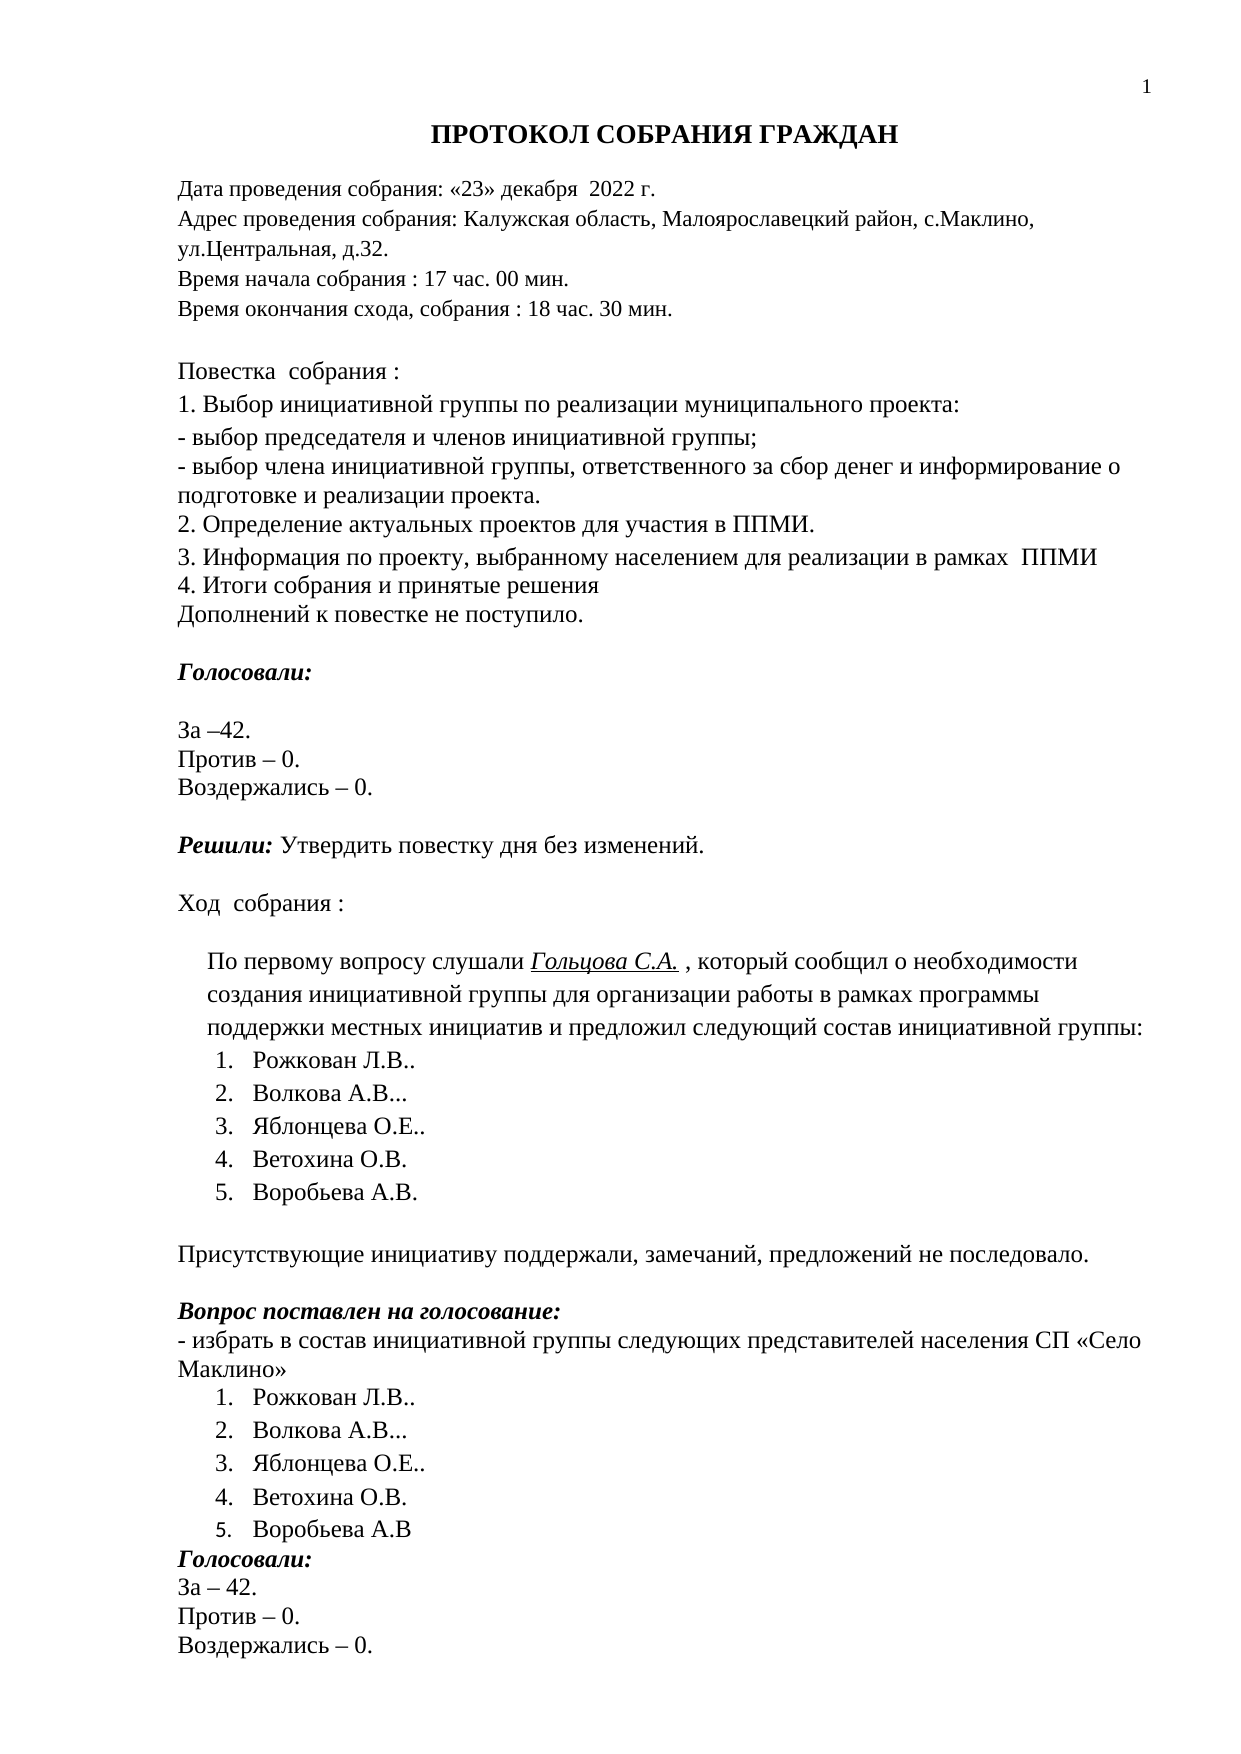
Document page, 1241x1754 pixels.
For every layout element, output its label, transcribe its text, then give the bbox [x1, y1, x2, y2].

text 3. Информация по проекту, выбранному населением для реализации в рамках ППМИ [177, 542, 1152, 570]
list Воробьева А.В [215, 1514, 1152, 1544]
text Решили: Утвердить повестку дня без изменений. Ход собрания : [177, 830, 1152, 917]
text - выбор председателя и членов инициативной группы; [177, 422, 1152, 451]
text - выбор члена инициативной группы, ответственного за сбор денег и информирование о подготовке и реализации проекта. [177, 451, 1152, 509]
list Яблонцева О.Е.. [215, 1448, 1152, 1477]
text Присутствующие инициативу поддержали, замечаний, предложений не последовало. [177, 1239, 1152, 1267]
text Воздержались – 0. [177, 772, 1152, 801]
text Против – 0. [177, 1601, 1152, 1630]
text 1. Выбор инициативной группы по реализации муниципального проекта: [177, 389, 1152, 418]
text Вопрос поставлен на голосование: [177, 1296, 1152, 1325]
list Волкова А.В... [215, 1078, 1152, 1107]
list Рожкован Л.В.. [215, 1382, 1152, 1411]
text Голосовали: [177, 657, 1152, 686]
list Волкова А.В... [215, 1416, 1152, 1444]
list Ветохина О.В. [215, 1482, 1152, 1510]
list Воробьева А.В. [215, 1177, 1152, 1206]
text 4. Итоги собрания и принятые решения [177, 570, 1152, 599]
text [177, 1325, 1152, 1382]
list Рожкован Л.В.. [215, 1045, 1152, 1074]
text Дополнений к повестке не поступило. [177, 599, 1152, 628]
text Против – 0. [177, 744, 1152, 772]
list Яблонцева О.Е.. [215, 1111, 1152, 1140]
text За –42. [177, 715, 1152, 744]
list Ветохина О.В. [215, 1144, 1152, 1173]
text За – 42. [177, 1572, 1152, 1601]
text Голосовали: [177, 1544, 1152, 1572]
text По первому вопросу слушали Гольцова С.А. , который сообщил о необходимости создания инициативной группы для организации работы в рамках программы поддержки местных инициатив и предложил следующий состав инициативной группы: [207, 946, 1152, 1041]
text ПРОТОКОЛ СОБРАНИЯ ГРАЖДАН [177, 118, 1152, 149]
text Воздержались – 0. [177, 1630, 1152, 1659]
text 2. Определение актуальных проектов для участия в ППМИ. [177, 509, 1152, 537]
text Дата проведения собрания: «23» декабря 2022 г. Адрес проведения собрания: Калужская область, Малоярославецкий район, с.Маклино, ул.Центральная, д.32. Время начала собрания : 17 час. 00 мин. Время окончания схода, собрания : 18 час. 30 мин. Повестка собрания : [177, 175, 1152, 385]
